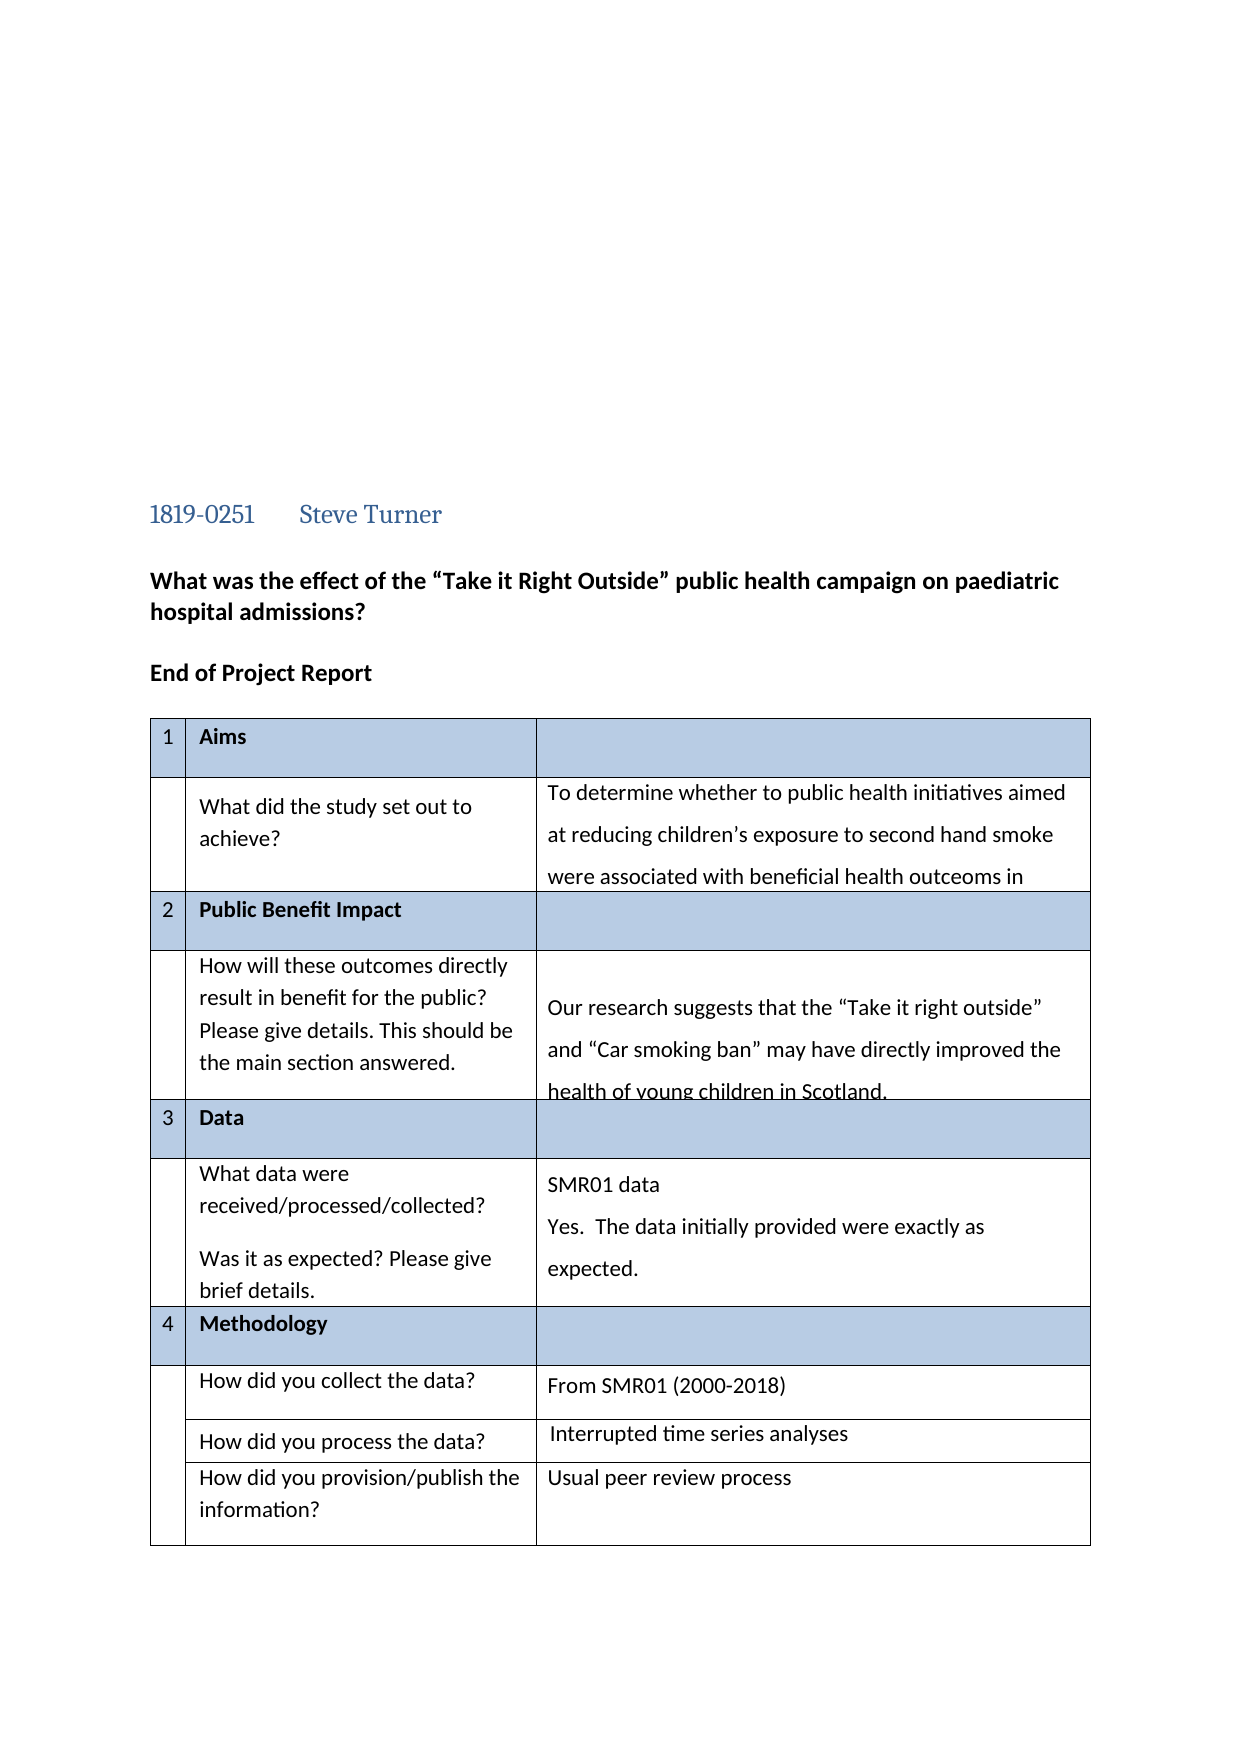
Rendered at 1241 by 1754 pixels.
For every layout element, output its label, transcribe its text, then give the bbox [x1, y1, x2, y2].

table_cell [537, 1307, 1090, 1365]
table_cell How did you collect the data? [186, 1366, 536, 1418]
table_cell [537, 892, 1090, 950]
table_cell 2 [151, 892, 185, 950]
table_cell To determine whether to public health initiatives aimed at reducing children’s exposure to second hand smoke were associated with beneficial health outceoms in chidlren [537, 778, 1090, 891]
text What was the effect of the “Take it Right Outside” public health campaign on paediatric hospital admissions? [150, 566, 1090, 627]
table_cell 4 [151, 1307, 185, 1365]
table_cell Usual peer review process [537, 1463, 1090, 1545]
table_cell Methodology [186, 1307, 536, 1365]
table_header 1 [151, 719, 185, 777]
table_header Aims [186, 719, 536, 777]
table_cell SMR01 data Yes. The data initially provided were exactly as expected. [537, 1159, 1090, 1306]
subtitle 1819-0251 Steve Turner [150, 499, 1090, 530]
table_cell Data [186, 1100, 536, 1158]
table_cell Our research suggests that the “Take it right outside” and “Car smoking ban” may have directly improved the health of young children in Scotland. [537, 951, 1090, 1099]
table_cell Public Benefit Impact [186, 892, 536, 950]
table_cell [151, 1159, 185, 1306]
table_cell What data were received/processed/collected? Was it as expected? Please give brief details. [186, 1159, 536, 1306]
text End of Project Report [150, 657, 1090, 688]
table_cell What did the study set out to achieve? [186, 778, 536, 891]
table_cell [537, 1100, 1090, 1158]
table_cell Interrupted time series analyses [537, 1420, 1090, 1462]
table_cell 3 [151, 1100, 185, 1158]
table_header [537, 719, 1090, 777]
table_cell [151, 778, 185, 891]
table_cell [151, 951, 185, 1099]
table_cell From SMR01 (2000-2018) [537, 1366, 1090, 1418]
table_cell [151, 1366, 185, 1545]
table_cell How will these outcomes directly result in benefit for the public? Please give details. This should be the main section answered. [186, 951, 536, 1099]
table_cell How did you provision/publish the information? [186, 1463, 536, 1545]
table_cell How did you process the data? [186, 1420, 536, 1462]
